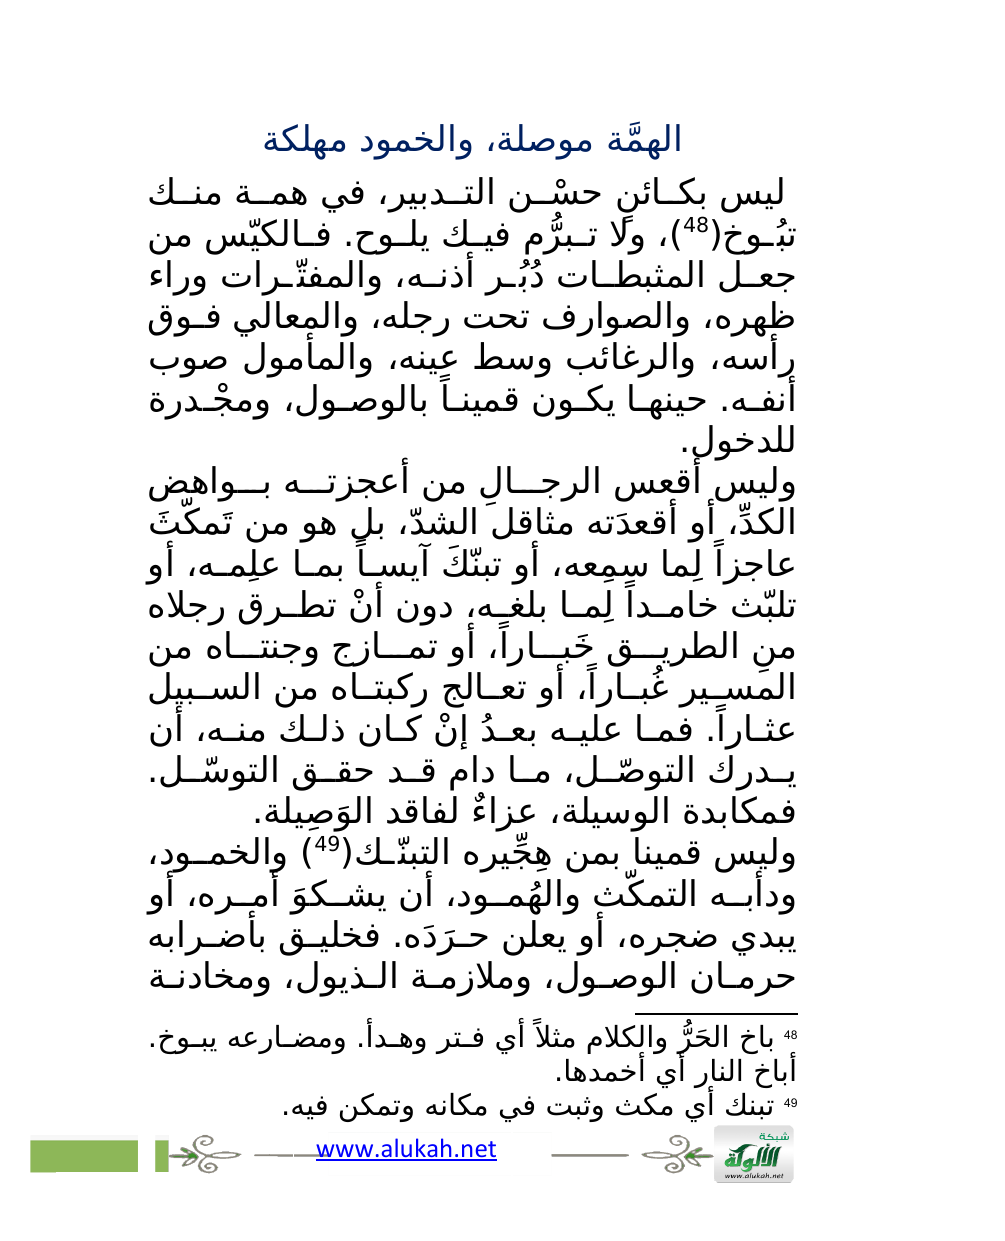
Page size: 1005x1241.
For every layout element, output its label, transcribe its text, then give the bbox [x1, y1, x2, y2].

text وليس أقعس الرجالِ من أعجزته بواهض الكدِّ، أو أقعدَته مثاقل الشدّ، بل هو من تَمكّثَ عاجزاً لِما سمِعه، أو تبنّكَ آيساً بما علِمه، أو تلبّث خامداً لِما بلغه، دون أنْ تطرق رجلاه منِ الطريق خَباراً، أو تمازج وجنتاه من المسير غُباراً، أو تعالج ركبتاه من السبيل عثاراً. فما عليه بعدُ إنْ كان ذلك منه، أن يدرك التوصّل، ما دام قد حقق التوسّل. فمكابدة الوسيلة، عزاءٌ لفاقد الوَصِيلة. [148, 461, 797, 832]
picture [30, 1123, 817, 1194]
picture [294, 1124, 511, 1178]
text ليس بكائنٍ حسْن التدبير، في همة منك تبُوخ()، ولا تبرُّم فيك يلوح. فالكيّس من جعل المثبطات دُبُر أذنه، والمفتّرات وراء ظهره، والصوارف تحت رجله، والمعالي فوق رأسه، والرغائب وسط عينه، والمأمول صوب أنفه. حينها يكون قميناً بالوصول، ومجْدرة للدخول. [148, 172, 797, 461]
text الهمَّة موصلة، والخمود مهلكة [148, 118, 797, 159]
